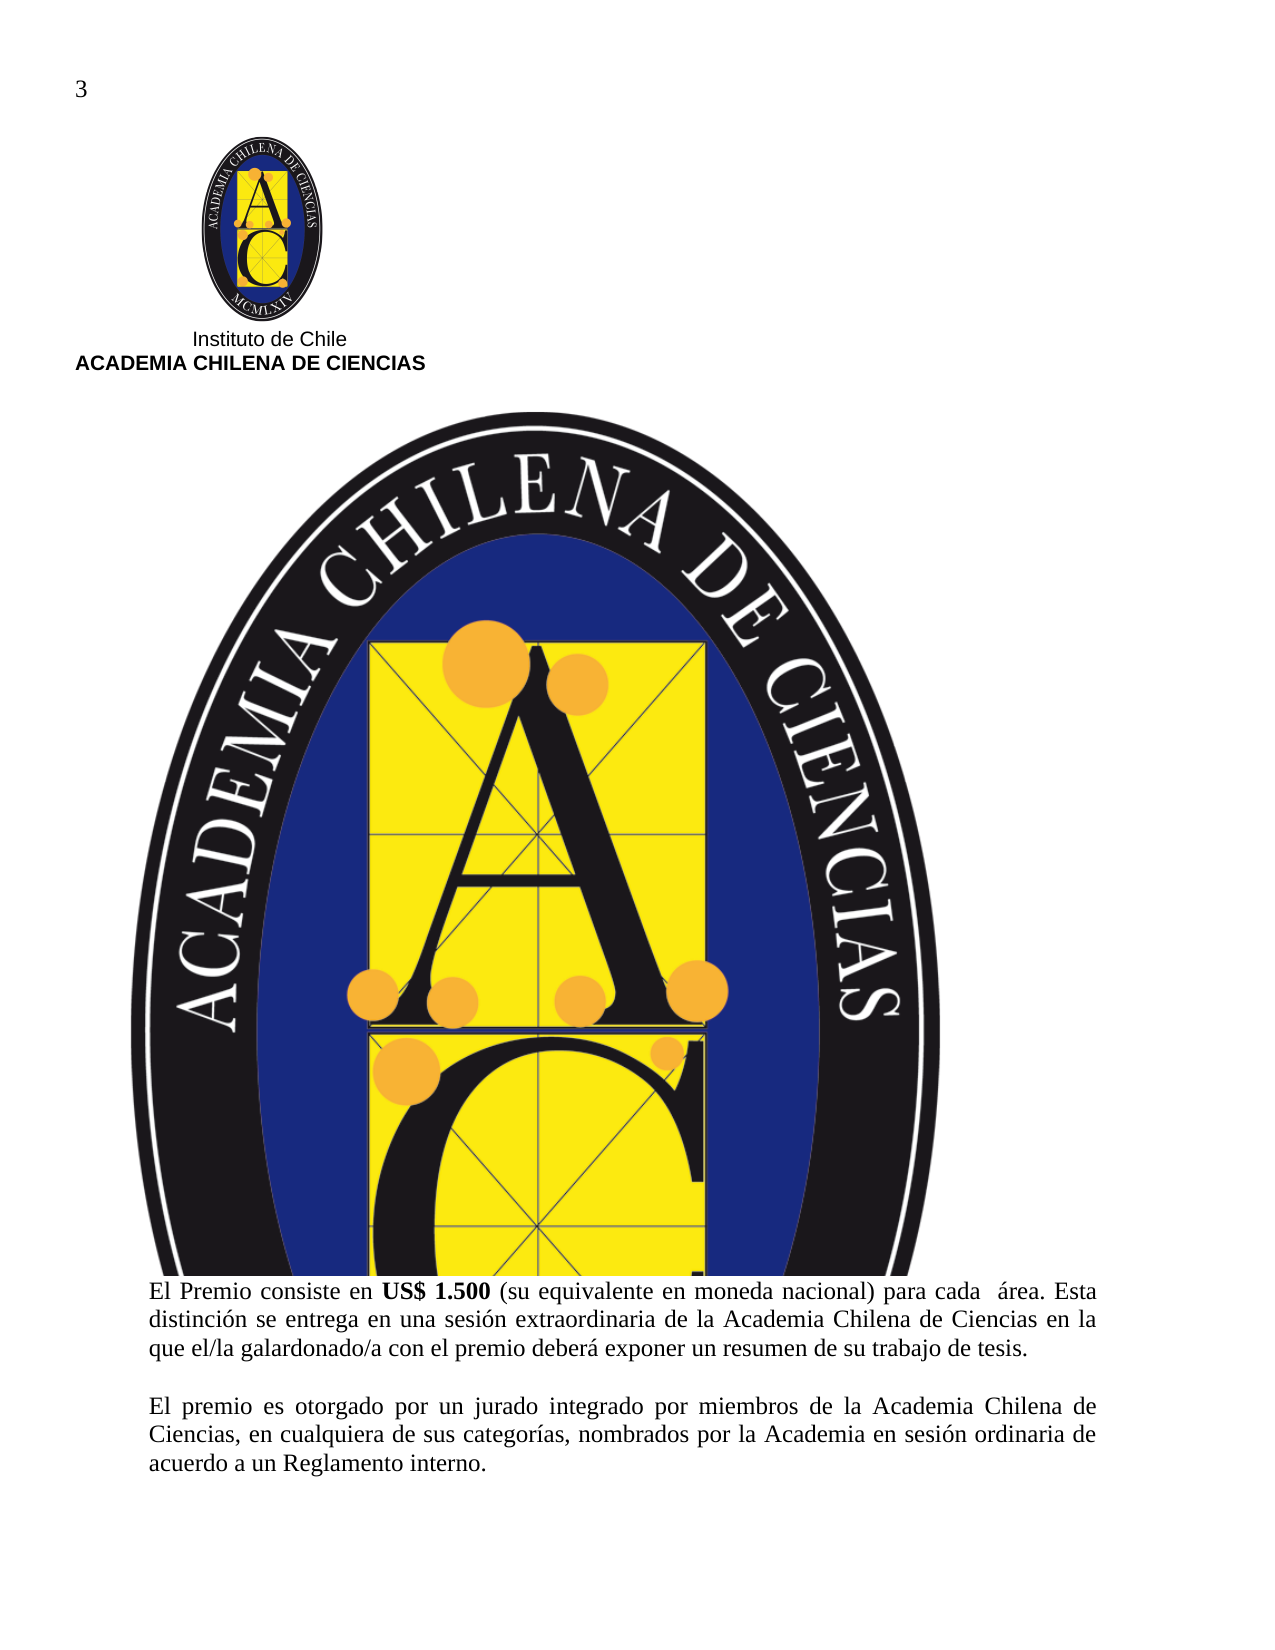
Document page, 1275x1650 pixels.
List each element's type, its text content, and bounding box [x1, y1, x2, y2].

picture [75, 375, 996, 1276]
picture [193, 131, 331, 327]
text El premio es otorgado por un jurado integrado por miembros de la Academia Chilena de Ciencias, en cualquiera de sus categorías, nombrados por la Academia en sesión ordinaria de acuerdo a un Reglamento interno. [149, 1391, 1098, 1477]
text El Premio consiste en US$ 1.500 (su equivalente en moneda nacional) para cada área. Esta distinción se entrega en una sesión extraordinaria de la Academia Chilena de Ciencias en la que el/la galardonado/a con el premio deberá exponer un resumen de su trabajo de tesis. [149, 1276, 1098, 1362]
